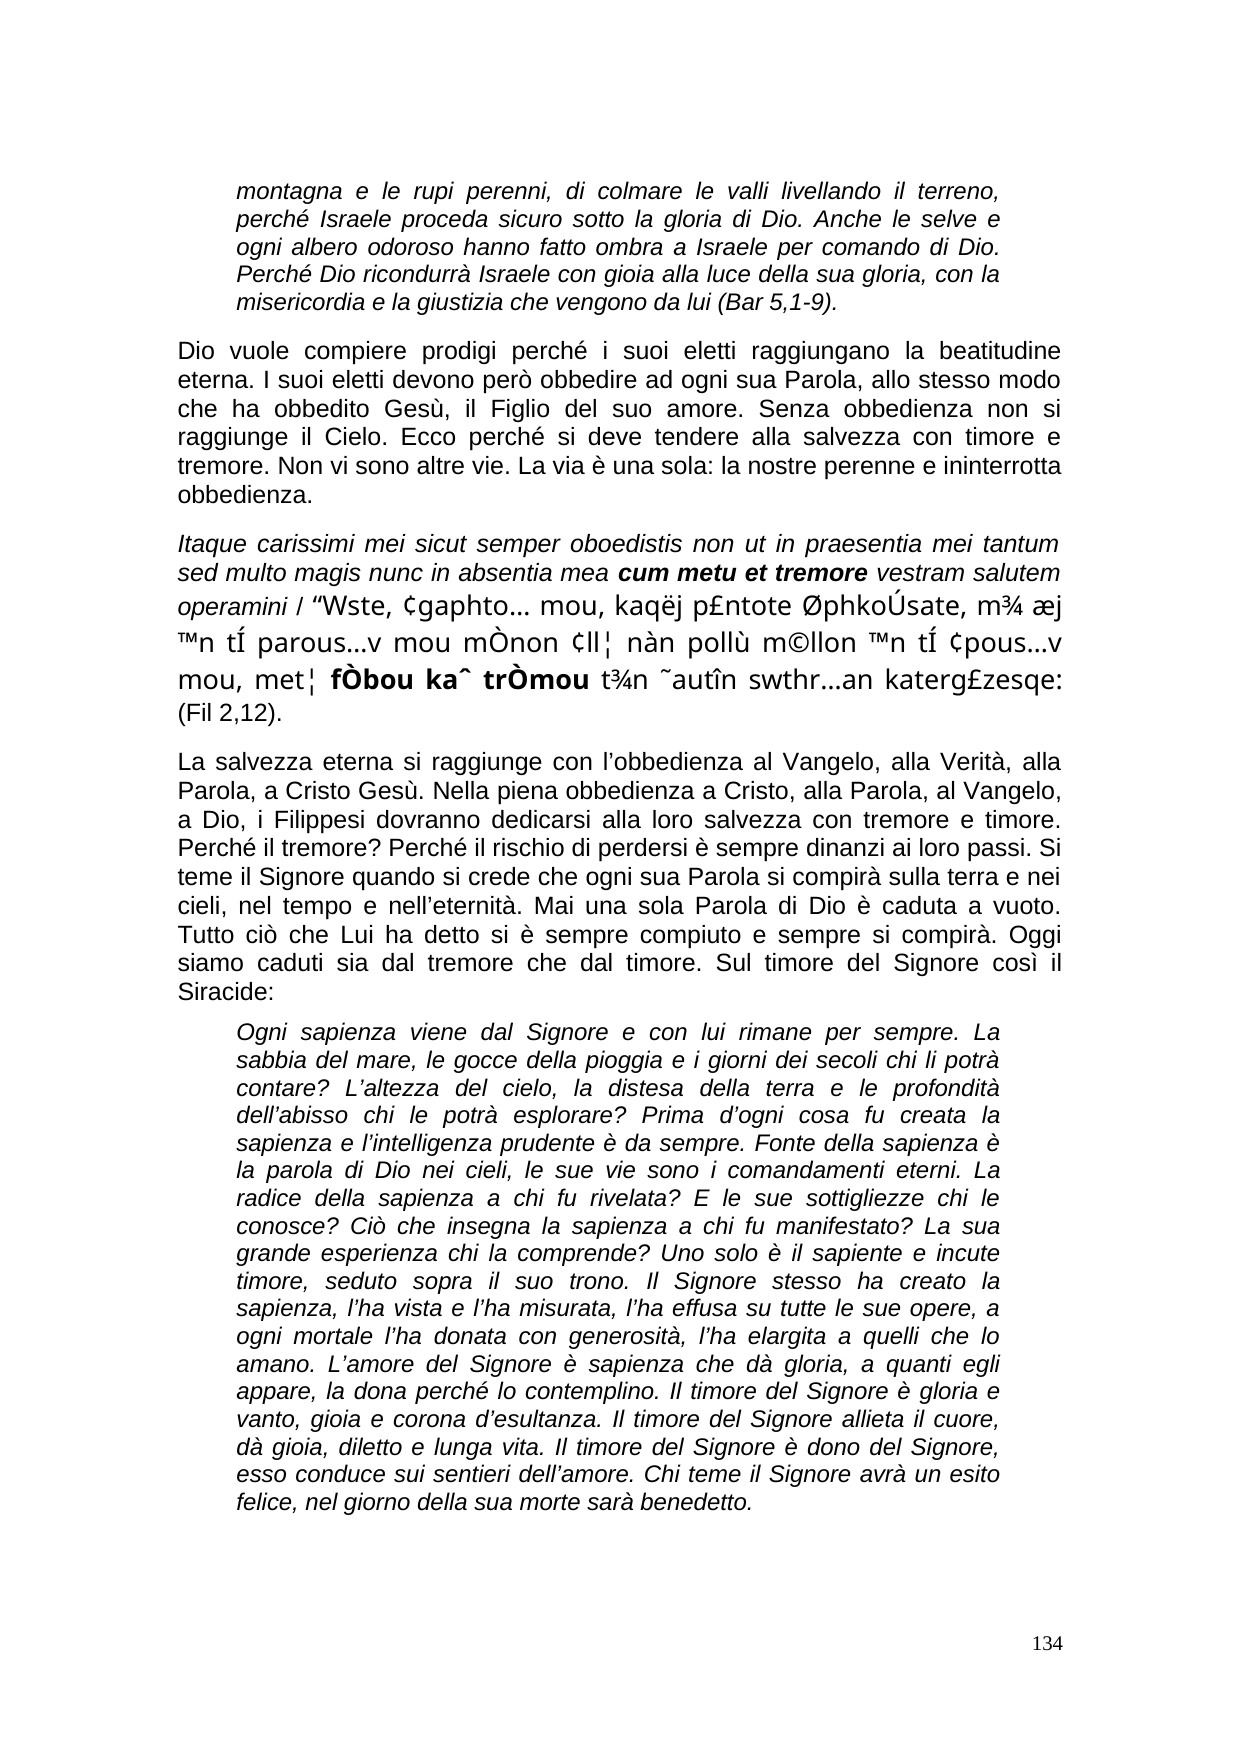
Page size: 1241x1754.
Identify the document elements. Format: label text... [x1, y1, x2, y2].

text La salvezza eterna si raggiunge con l’obbedienza al Vangelo, alla Verità, alla Parola, a Cristo Gesù. Nella piena obbedienza a Cristo, alla Parola, al Vangelo, a Dio, i Filippesi dovranno dedicarsi alla loro salvezza con tremore e timore. Perché il tremore? Perché il rischio di perdersi è sempre dinanzi ai loro passi. Si teme il Signore quando si crede che ogni sua Parola si compirà sulla terra e nei cieli, nel tempo e nell’eternità. Mai una sola Parola di Dio è caduta a vuoto. Tutto ciò che Lui ha detto si è sempre compiuto e sempre si compirà. Oggi siamo caduti sia dal tremore che dal timore. Sul timore del Signore così il Siracide: [177, 747, 1063, 1006]
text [236, 177, 1004, 315]
text Dio vuole compiere prodigi perché i suoi eletti raggiungano la beatitudine eterna. I suoi eletti devono però obbedire ad ogni sua Parola, allo stesso modo che ha obbedito Gesù, il Figlio del suo amore. Senza obbedienza non si raggiunge il Cielo. Ecco perché si deve tendere alla salvezza con timore e tremore. Non vi sono altre vie. La via è una sola: la nostre perenne e ininterrotta obbedienza. [177, 336, 1063, 508]
text Ogni sapienza viene dal Signore e con lui rimane per sempre. La sabbia del mare, le gocce della pioggia e i giorni dei secoli chi li potrà contare? L’altezza del cielo, la distesa della terra e le profondità dell’abisso chi le potrà esplorare? Prima d’ogni cosa fu creata la sapienza e l’intelligenza prudente è da sempre. Fonte della sapienza è la parola di Dio nei cieli, le sue vie sono i comandamenti eterni. La radice della sapienza a chi fu rivelata? E le sue sottigliezze chi le conosce? Ciò che insegna la sapienza a chi fu manifestato? La sua grande esperienza chi la comprende? Uno solo è il sapiente e incute timore, seduto sopra il suo trono. Il Signore stesso ha creato la sapienza, l’ha vista e l’ha misurata, l’ha effusa su tutte le sue opere, a ogni mortale l’ha donata con generosità, l’ha elargita a quelli che lo amano. L’amore del Signore è sapienza che dà gloria, a quanti egli appare, la dona perché lo contemplino. Il timore del Signore è gloria e vanto, gioia e corona d’esultanza. Il timore del Signore allieta il cuore, dà gioia, diletto e lunga vita. Il timore del Signore è dono del Signore, esso conduce sui sentieri dell’amore. Chi teme il Signore avrà un esito felice, nel giorno della sua morte sarà benedetto. [236, 1018, 1004, 1515]
text Itaque carissimi mei sicut semper oboedistis non ut in praesentia mei tantum sed multo magis nunc in absentia mea cum metu et tremore vestram salutem operamini / “Wste, ¢gaphto… mou, kaqëj p£ntote ØphkoÚsate, m¾ æj ™n tÍ parous…v mou mÒnon ¢ll¦ nàn pollù m©llon ™n tÍ ¢pous…v mou, met¦ fÒbou kaˆ trÒmou t¾n ˜autîn swthr…an katerg£zesqe: (Fil 2,12). [177, 529, 1063, 726]
